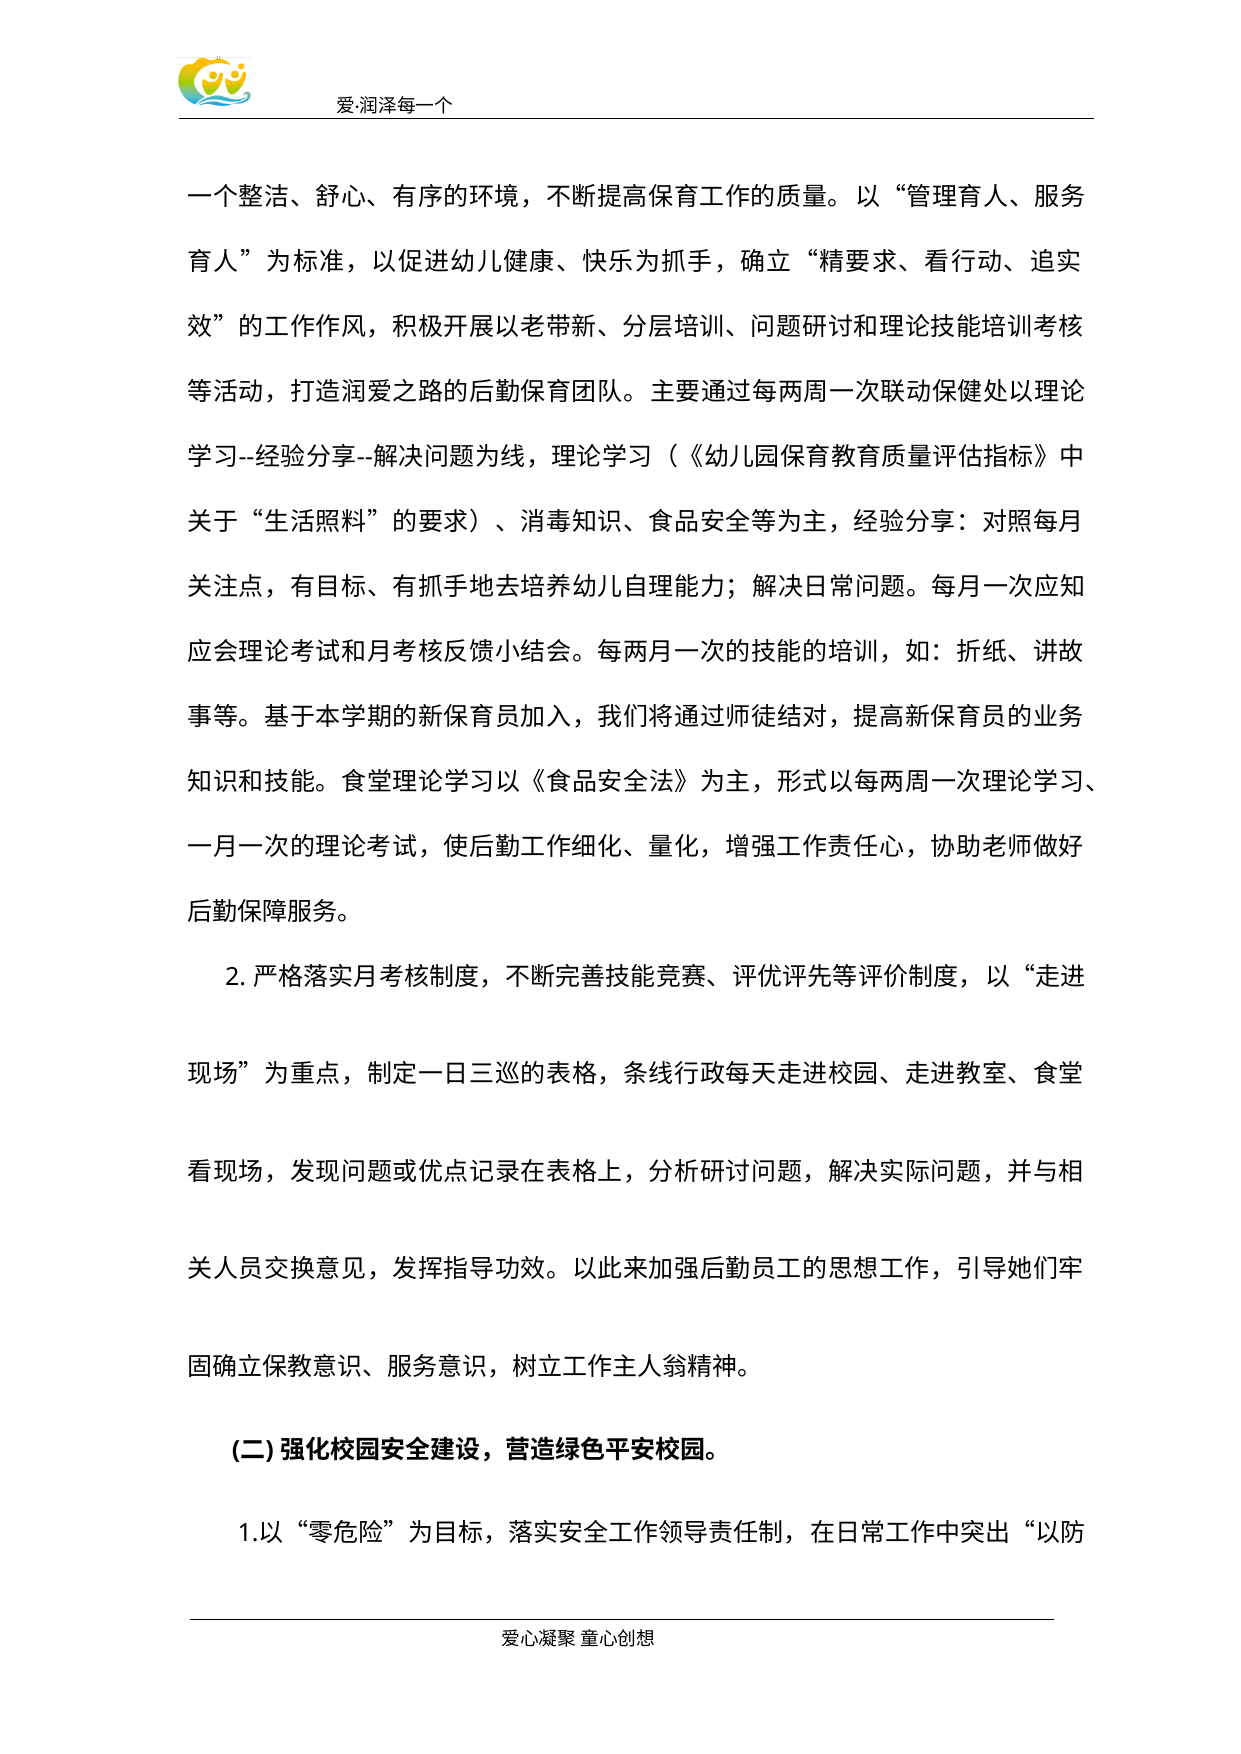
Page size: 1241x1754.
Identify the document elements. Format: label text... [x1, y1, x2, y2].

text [187, 1498, 1085, 1563]
text 2. 严格落实月考核制度，不断完善技能竞赛、评优评先等评价制度，以“走进现场”为重点，制定一日三巡的表格，条线行政每天走进校园、走进教室、食堂看现场，发现问题或优点记录在表格上，分析研讨问题，解决实际问题，并与相关人员交换意见，发挥指导功效。以此来加强后勤员工的思想工作，引导她们牢固确立保教意识、服务意识，树立工作主人翁精神。 [187, 942, 1085, 1397]
text (二) 强化校园安全建设，营造绿色平安校园。 [187, 1415, 1085, 1480]
picture [176, 56, 252, 108]
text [187, 162, 1085, 942]
